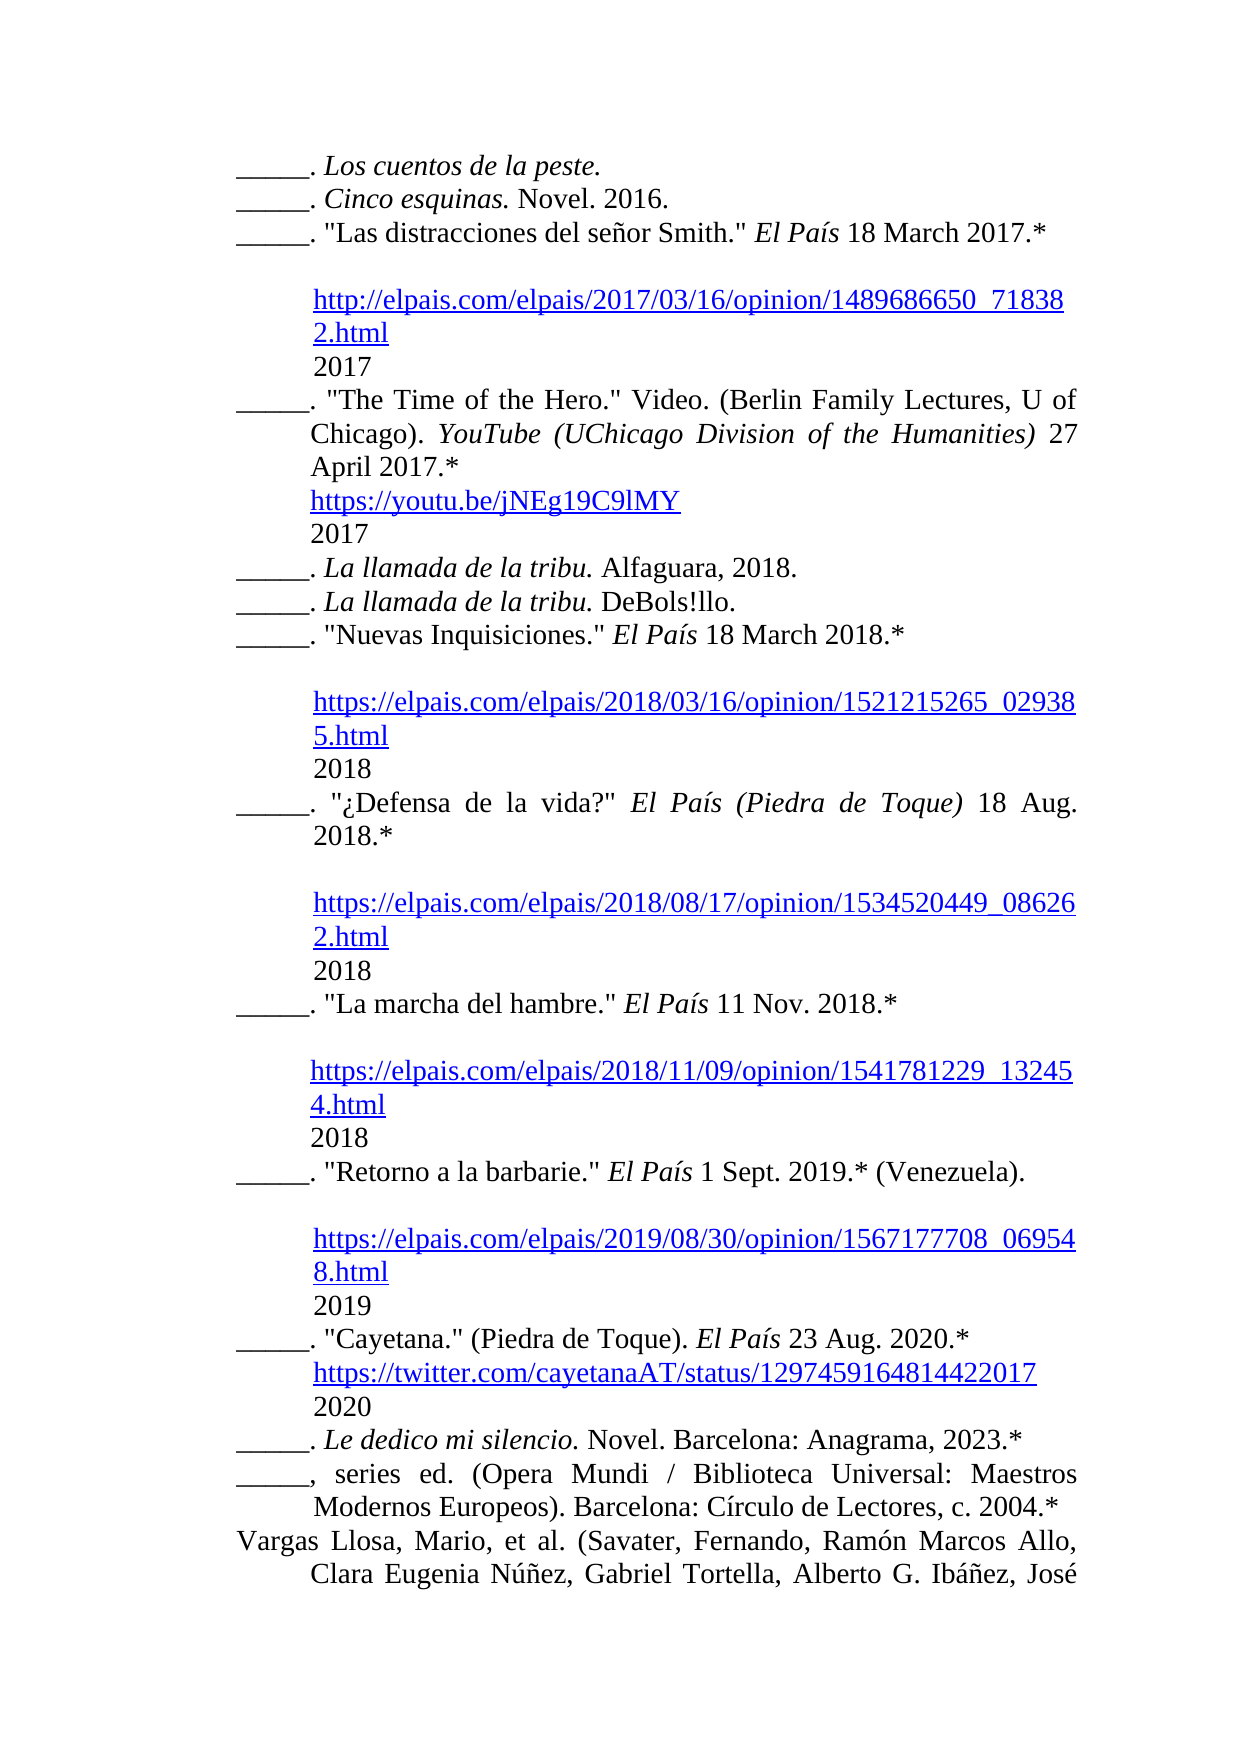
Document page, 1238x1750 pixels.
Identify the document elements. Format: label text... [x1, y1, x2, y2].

text _____. "Las distracciones del señor Smith." El País 18 March 2017.* [236, 215, 1078, 248]
text 2017 [236, 517, 1078, 550]
text _____. La llamada de la tribu. DeBols!llo. [236, 584, 1078, 617]
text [236, 1523, 1078, 1590]
text 2018 [236, 1120, 1078, 1154]
text https://elpais.com/elpais/2018/08/17/opinion/1534520449_086262.html [236, 852, 1078, 953]
text _____, series ed. (Opera Mundi / Biblioteca Universal: Maestros Modernos Europeos). Barcelona: Círculo de Lectores, c. 2004.* [236, 1456, 1078, 1523]
text 2018 [236, 751, 1078, 785]
text 2018 [236, 953, 1078, 986]
text _____. "Cayetana." (Piedra de Toque). El País 23 Aug. 2020.* [236, 1322, 1078, 1355]
text https://youtu.be/jNEg19C9lMY [236, 483, 1078, 517]
text _____. "¿Defensa de la vida?" El País (Piedra de Toque) 18 Aug. 2018.* [236, 785, 1078, 852]
text _____. "La marcha del hambre." El País 11 Nov. 2018.* [236, 986, 1078, 1020]
text https://elpais.com/elpais/2018/03/16/opinion/1521215265_029385.html [236, 651, 1078, 751]
text 2020 [236, 1389, 1078, 1422]
text _____. La llamada de la tribu. Alfaguara, 2018. [236, 550, 1078, 584]
text _____. Los cuentos de la peste. [236, 148, 1078, 181]
text https://twitter.com/cayetanaAT/status/1297459164814422017 [236, 1355, 1078, 1389]
text _____. "Retorno a la barbarie." El País 1 Sept. 2019.* (Venezuela). [236, 1154, 1078, 1187]
text _____. "Nuevas Inquisiciones." El País 18 March 2018.* [236, 617, 1078, 651]
text _____. "The Time of the Hero." Video. (Berlin Family Lectures, U of Chicago). YouTube (UChicago Division of the Humanities) 27 April 2017.* [236, 382, 1078, 483]
text http://elpais.com/elpais/2017/03/16/opinion/1489686650_718382.html [236, 248, 1078, 349]
text https://elpais.com/elpais/2019/08/30/opinion/1567177708_069548.html [236, 1187, 1078, 1288]
text 2017 [236, 349, 1078, 382]
text 2019 [236, 1288, 1078, 1322]
text https://elpais.com/elpais/2018/11/09/opinion/1541781229_132454.html [236, 1020, 1078, 1120]
text _____. Le dedico mi silencio. Novel. Barcelona: Anagrama, 2023.* [236, 1422, 1078, 1456]
text _____. Cinco esquinas. Novel. 2016. [236, 181, 1078, 215]
